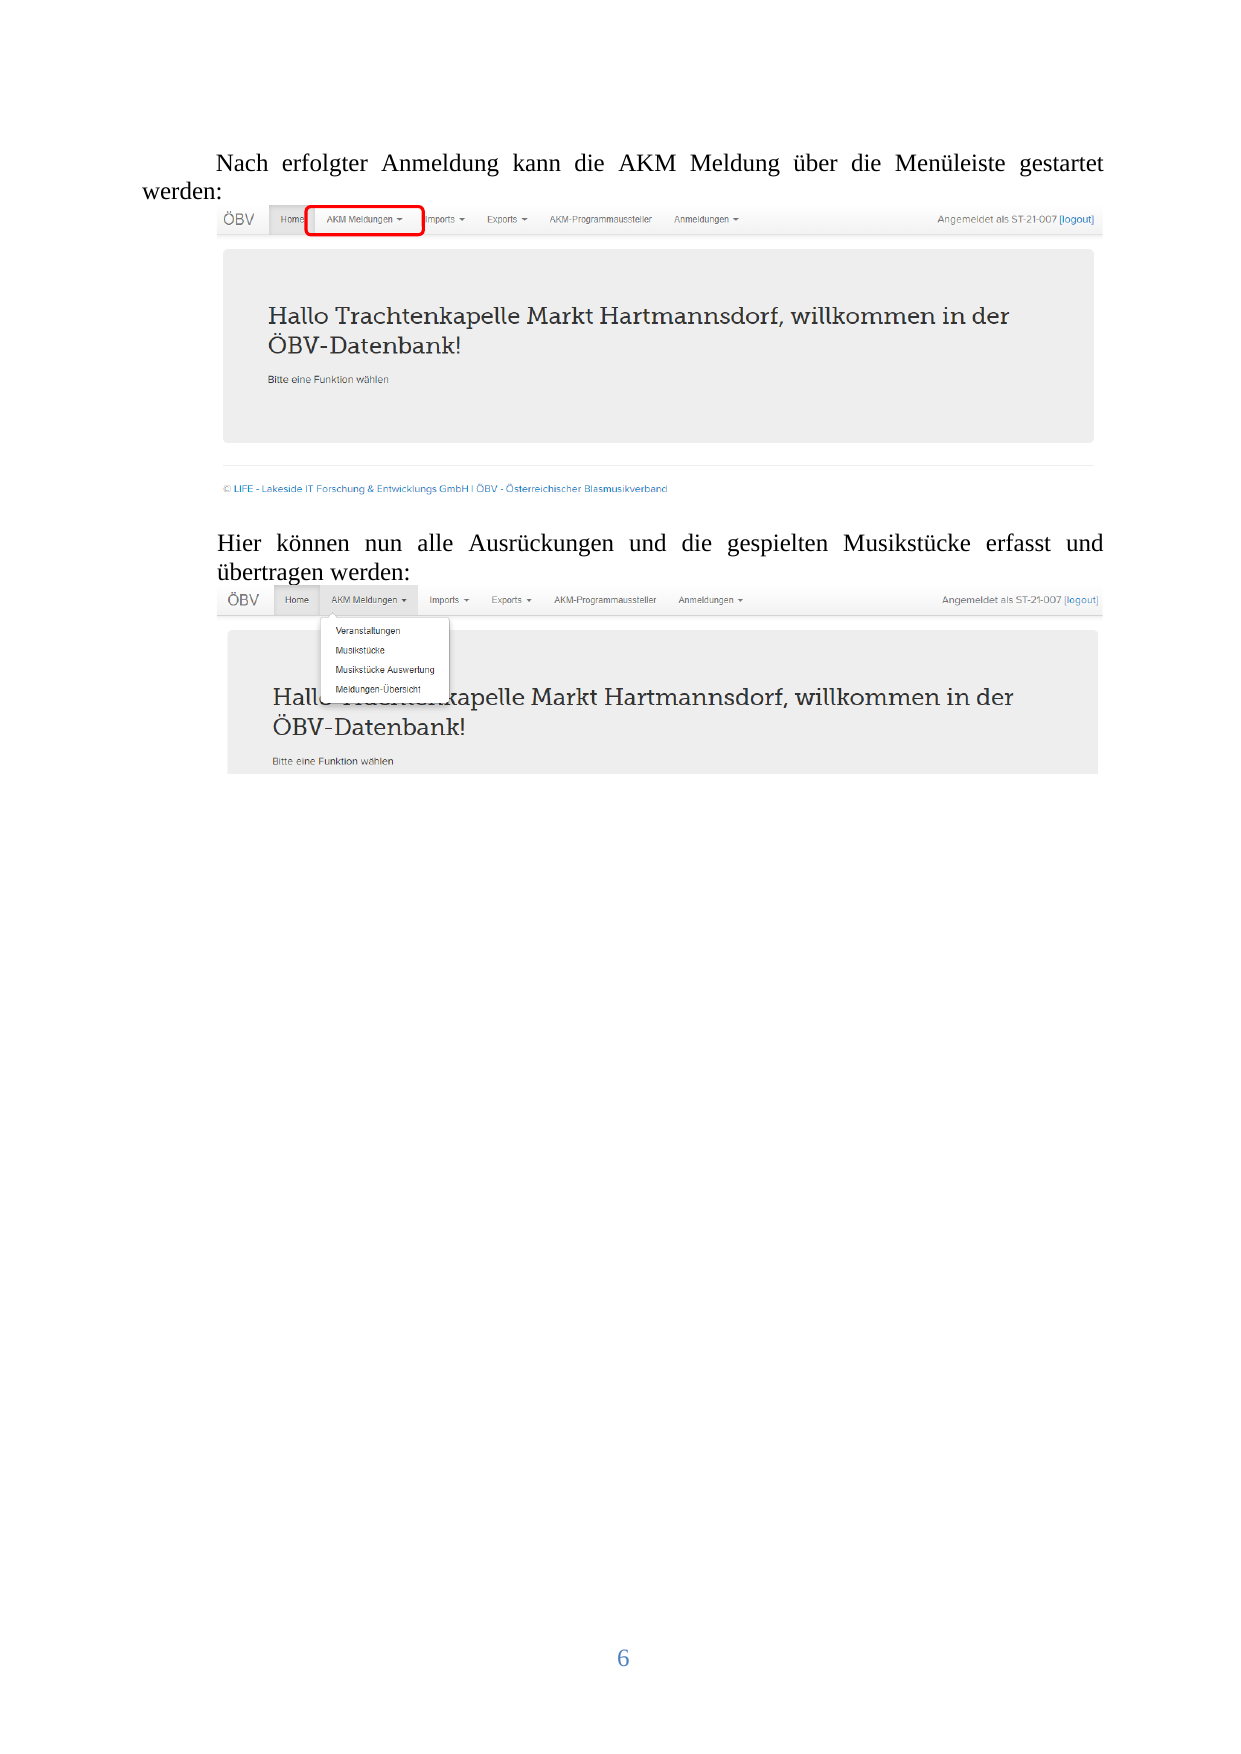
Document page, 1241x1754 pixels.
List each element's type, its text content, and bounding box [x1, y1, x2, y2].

picture [216, 585, 1103, 774]
list Hier können nun alle Ausrückungen und die gespielten Musikstücke erfasst und übertragen werden: [217, 528, 1104, 586]
picture [308, 209, 421, 233]
text Nach erfolgter Anmeldung kann die AKM Meldung über die Menüleiste gestartet werden: [142, 148, 1104, 205]
picture [216, 205, 1103, 500]
